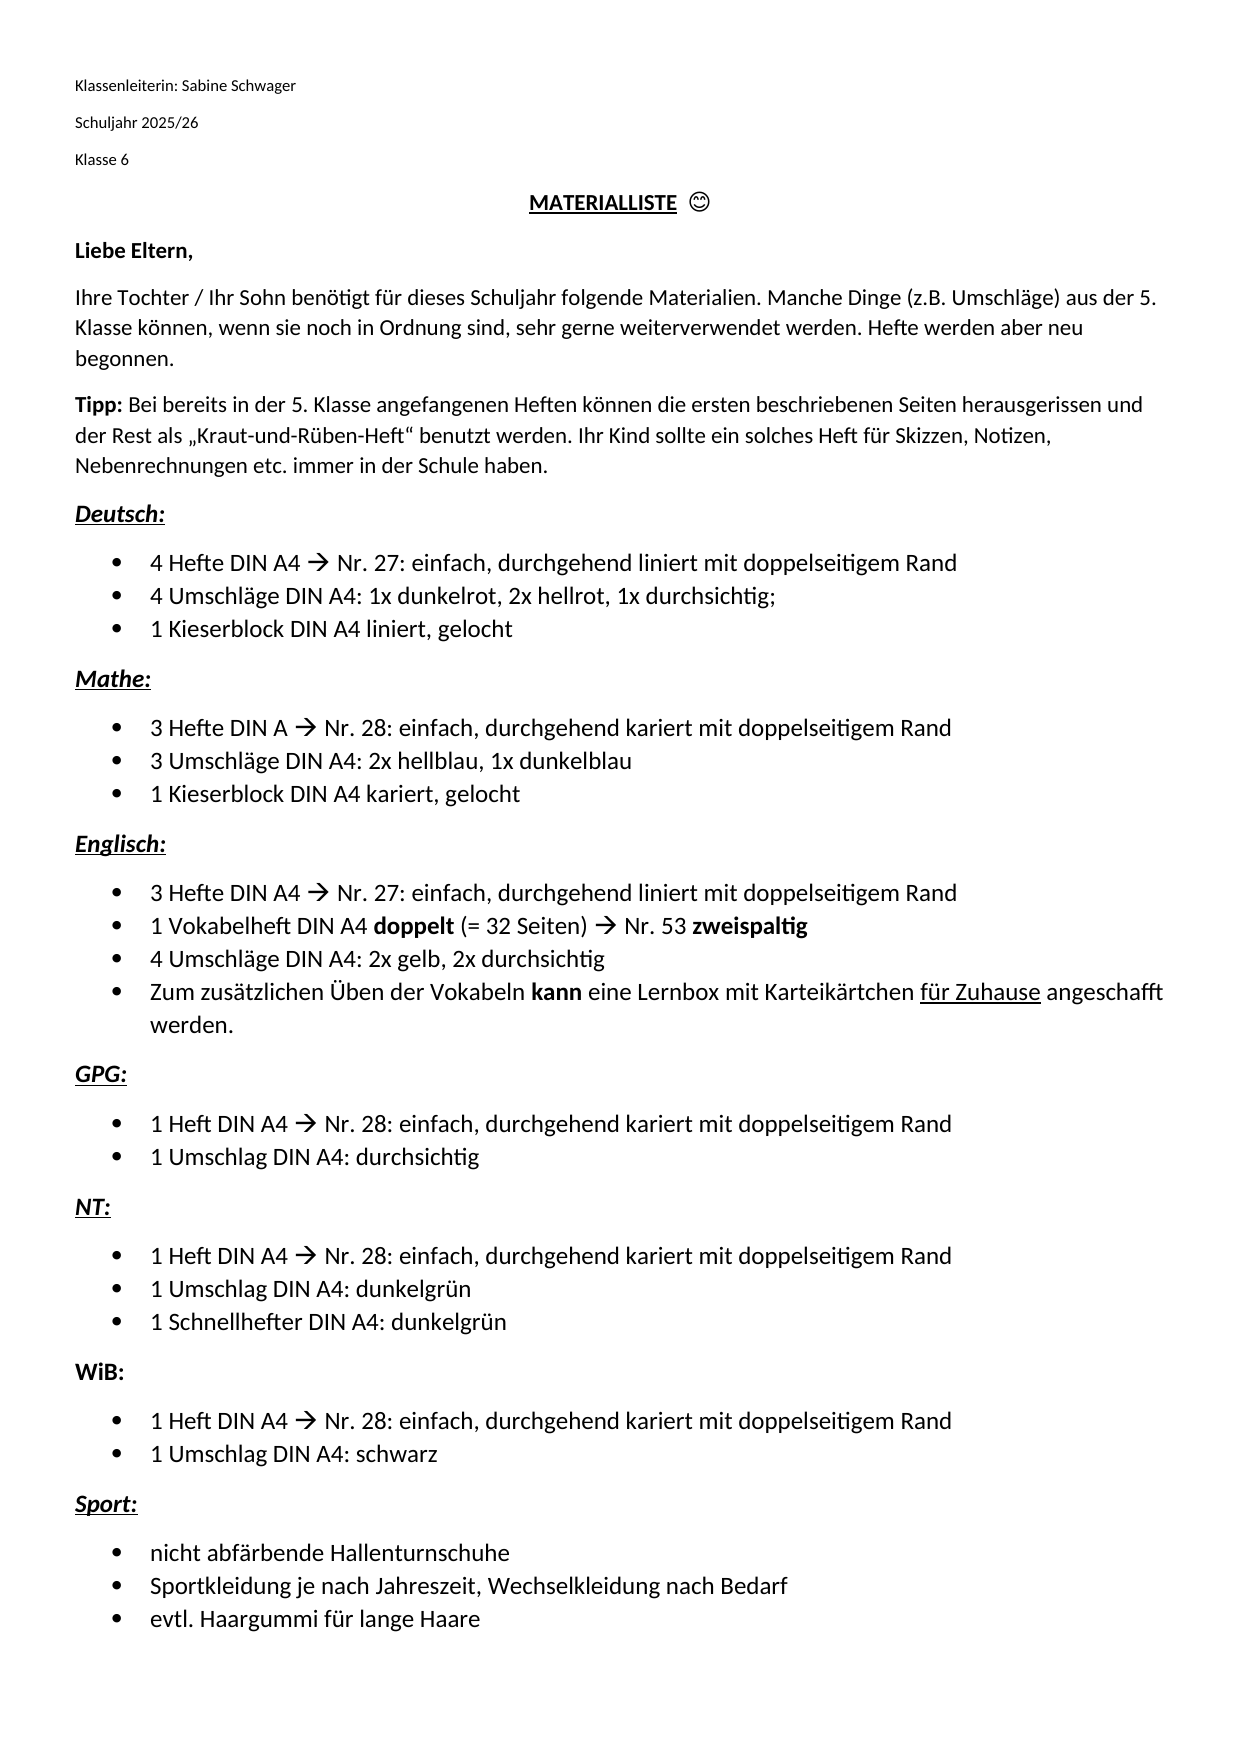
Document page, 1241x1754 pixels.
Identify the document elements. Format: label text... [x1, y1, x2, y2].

list 4 Umschläge DIN A4: 1x dunkelrot, 2x hellrot, 1x durchsichtig; [112, 580, 1165, 611]
text Klasse 6 [75, 149, 1165, 169]
list 1 Kieserblock DIN A4 kariert, gelocht [112, 778, 1165, 809]
text Liebe Eltern, [75, 236, 1165, 264]
text NT: [75, 1191, 1165, 1221]
list 1 Schnellhefter DIN A4: dunkelgrün [112, 1306, 1165, 1337]
list Sportkleidung je nach Jahreszeit, Wechselkleidung nach Bedarf [112, 1570, 1165, 1601]
list 1 Umschlag DIN A4: durchsichtig [112, 1141, 1165, 1172]
list 1 Umschlag DIN A4: schwarz [112, 1438, 1165, 1469]
list 1 Heft DIN A4 Nr. 28: einfach, durchgehend kariert mit doppelseitigem Rand [112, 1108, 1165, 1139]
text Mathe: [75, 663, 1165, 693]
list 4 Hefte DIN A4 Nr. 27: einfach, durchgehend liniert mit doppelseitigem Rand [112, 547, 1165, 578]
list 1 Kieserblock DIN A4 liniert, gelocht [112, 613, 1165, 644]
list 3 Hefte DIN A4 Nr. 27: einfach, durchgehend liniert mit doppelseitigem Rand [112, 877, 1165, 908]
list Zum zusätzlichen Üben der Vokabeln kann eine Lernbox mit Karteikärtchen für Zuhause angeschafft werden. [112, 976, 1165, 1039]
list 1 Heft DIN A4 Nr. 28: einfach, durchgehend kariert mit doppelseitigem Rand [112, 1240, 1165, 1271]
list nicht abfärbende Hallenturnschuhe [112, 1537, 1165, 1568]
text Englisch: [75, 828, 1165, 858]
list evtl. Haargummi für lange Haare [112, 1603, 1165, 1634]
list 3 Umschläge DIN A4: 2x hellblau, 1x dunkelblau [112, 745, 1165, 776]
text Ihre Tochter / Ihr Sohn benötigt für dieses Schuljahr folgende Materialien. Manche Dinge (z.B. Umschläge) aus der 5. Klasse können, wenn sie noch in Ordnung sind, sehr gerne weiterverwendet werden. Hefte werden aber neu begonnen. [75, 283, 1165, 372]
text WiB: [75, 1356, 1165, 1386]
text MATERIALLISTE [75, 186, 1165, 217]
list 3 Hefte DIN A Nr. 28: einfach, durchgehend kariert mit doppelseitigem Rand [112, 712, 1165, 743]
text GPG: [75, 1059, 1165, 1089]
text Klassenleiterin: Sabine Schwager [75, 75, 1165, 95]
list 1 Vokabelheft DIN A4 doppelt (= 32 Seiten) Nr. 53 zweispaltig [112, 910, 1165, 941]
text Tipp: Bei bereits in der 5. Klasse angefangenen Heften können die ersten beschriebenen Seiten herausgerissen und der Rest als „Kraut-und-Rüben-Heft“ benutzt werden. Ihr Kind sollte ein solches Heft für Skizzen, Notizen, Nebenrechnungen etc. immer in der Schule haben. [75, 391, 1165, 479]
text Schuljahr 2025/26 [75, 112, 1165, 132]
list 1 Heft DIN A4 Nr. 28: einfach, durchgehend kariert mit doppelseitigem Rand [112, 1405, 1165, 1436]
text Sport: [75, 1488, 1165, 1518]
list 4 Umschläge DIN A4: 2x gelb, 2x durchsichtig [112, 943, 1165, 974]
list 1 Umschlag DIN A4: dunkelgrün [112, 1273, 1165, 1304]
text Deutsch: [75, 498, 1165, 528]
